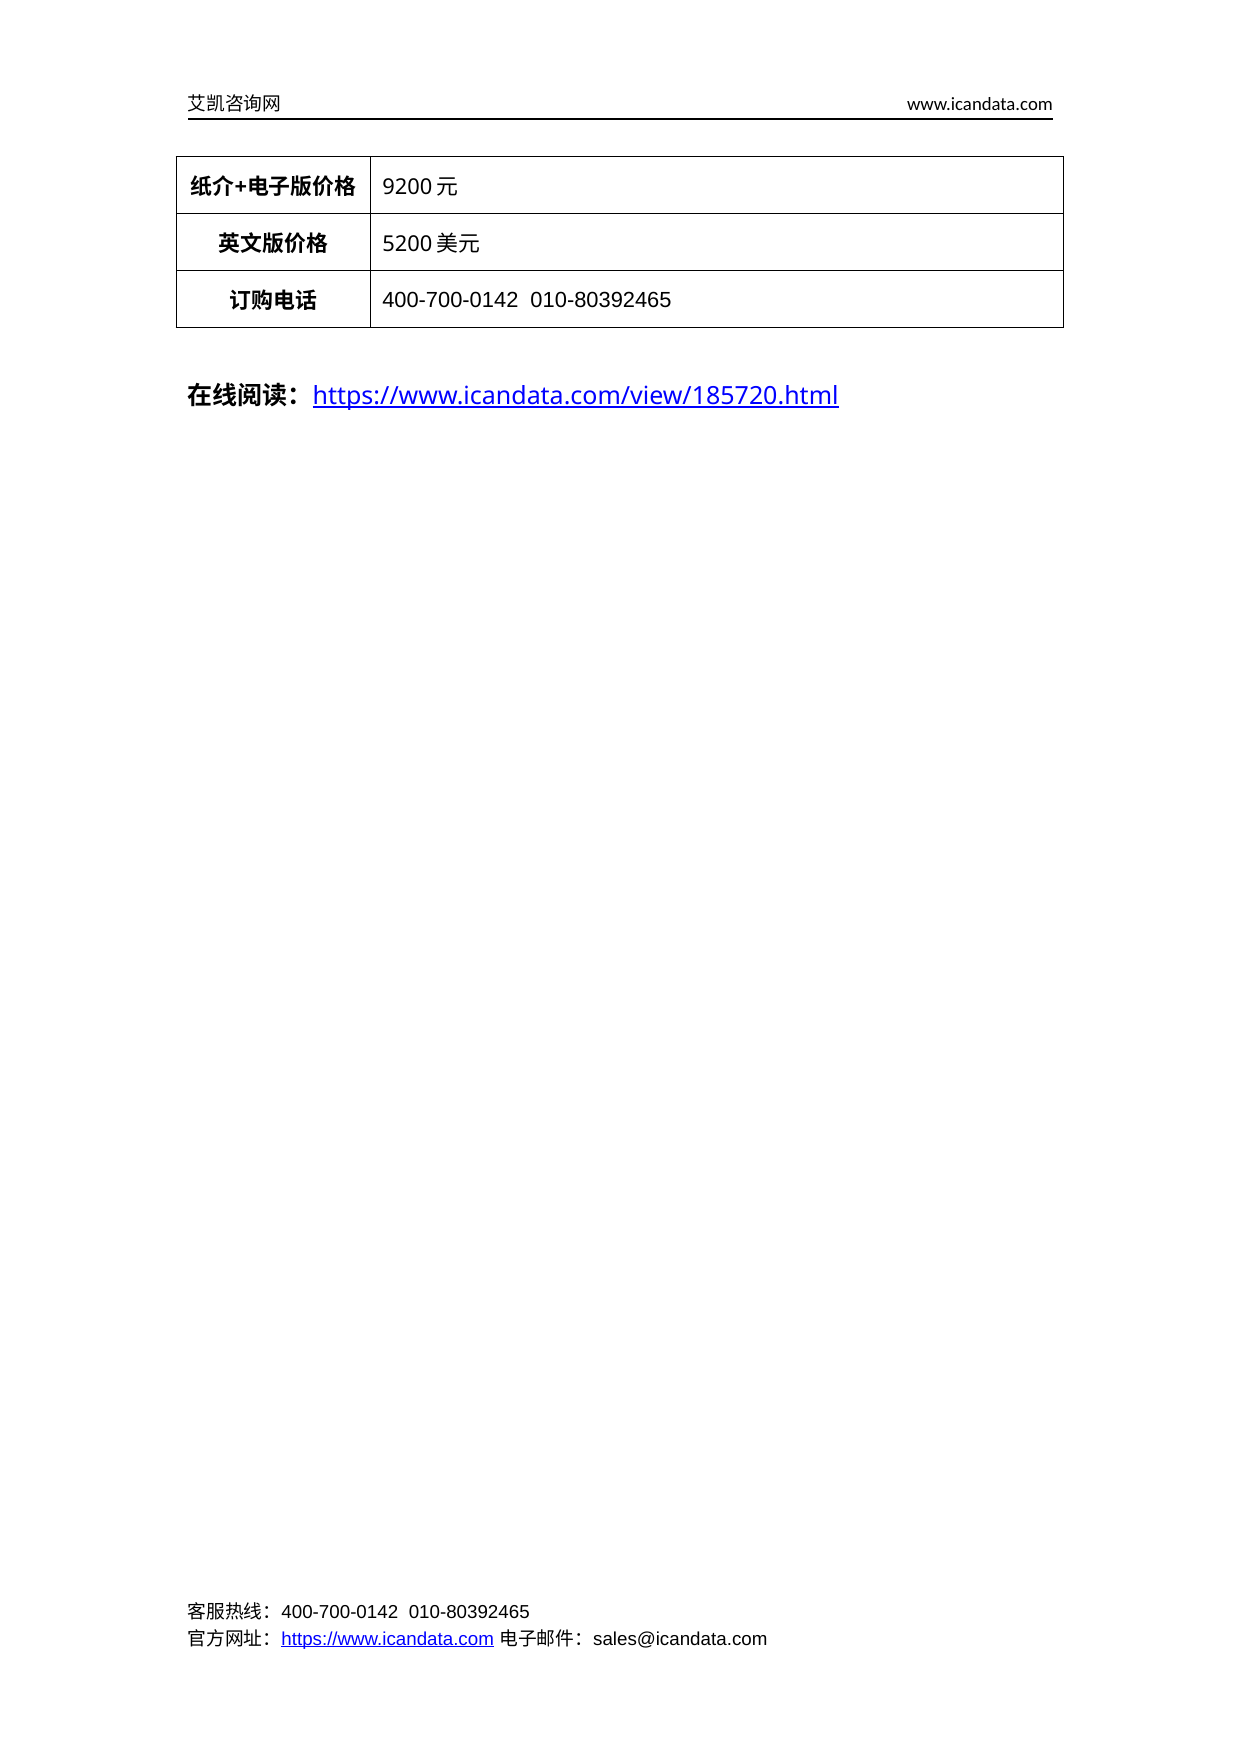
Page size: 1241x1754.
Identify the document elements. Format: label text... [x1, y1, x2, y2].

text 在线阅读：https://www.icandata.com/view/185720.html [187, 361, 1053, 426]
table_cell 5200美元 [371, 214, 1063, 270]
table_cell 纸介+电子版价格 [177, 157, 370, 213]
table_cell 400-700-0142 010-80392465 [371, 271, 1063, 327]
table_cell 英文版价格 [177, 214, 370, 270]
table_cell 9200元 [371, 157, 1063, 213]
table_cell 订购电话 [177, 271, 370, 327]
